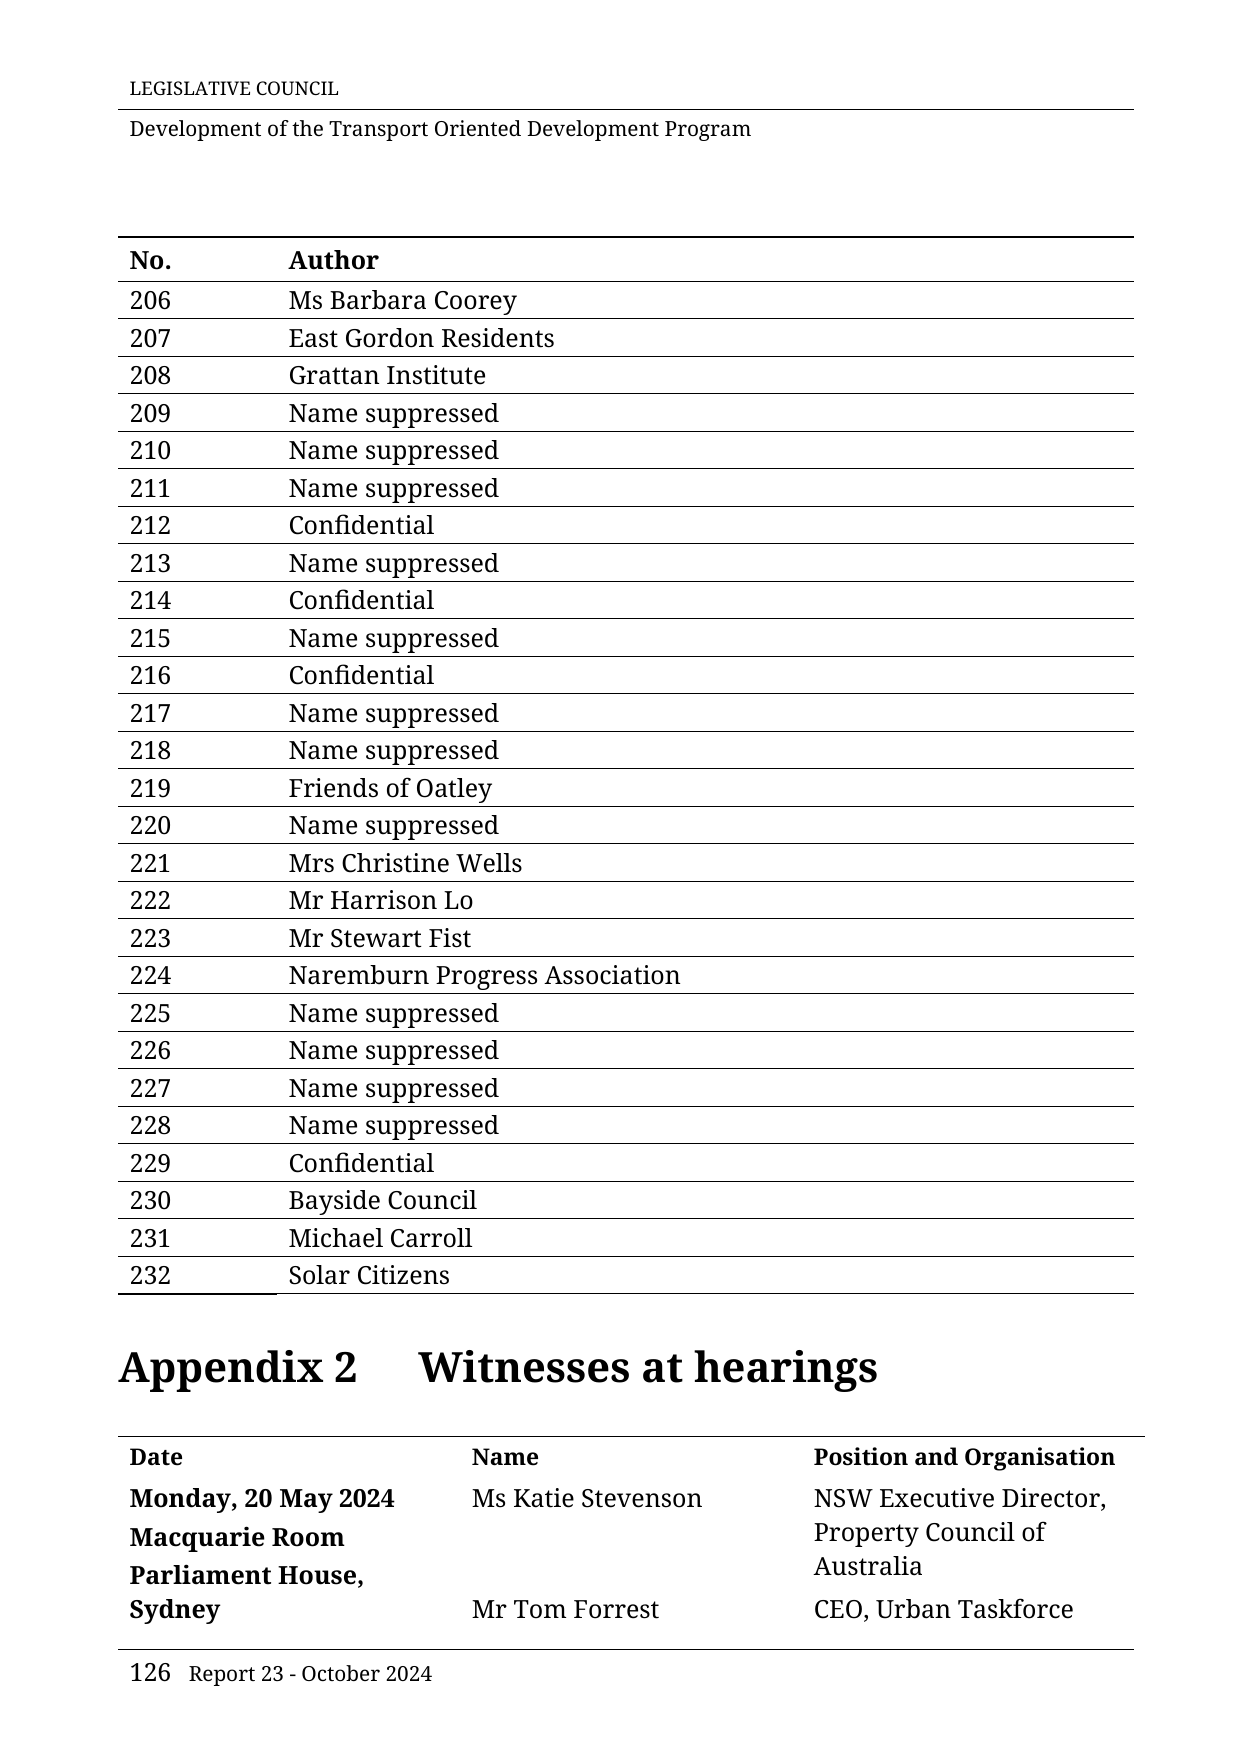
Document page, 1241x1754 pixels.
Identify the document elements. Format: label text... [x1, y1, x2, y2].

table_cell 217 [118, 694, 277, 731]
table_header Name [460, 1437, 802, 1477]
table_cell Bayside Council [277, 1182, 1133, 1218]
table_cell Friends of Oatley [277, 769, 1133, 806]
table_header Position and Organisation [803, 1437, 1145, 1477]
table_cell 219 [118, 769, 277, 806]
table_cell 218 [118, 732, 277, 768]
table_header Author [277, 238, 1133, 281]
table_cell Name suppressed [277, 994, 1133, 1031]
table_cell 221 [118, 844, 277, 881]
table_cell 207 [118, 319, 277, 356]
table_cell Name suppressed [277, 432, 1133, 468]
table_cell Name suppressed [277, 732, 1133, 768]
title Witnesses at hearings [118, 1338, 1122, 1394]
table_cell 229 [118, 1144, 277, 1181]
table_cell CEO, Urban Taskforce Australia [803, 1587, 1145, 1630]
table_cell 225 [118, 994, 277, 1031]
table_cell Mr Tom Forrest [460, 1587, 802, 1630]
table_cell Solar Citizens [277, 1257, 1133, 1293]
table_cell Michael Carroll [277, 1219, 1133, 1256]
table_cell Confidential [277, 1144, 1133, 1181]
table_cell 214 [118, 582, 277, 618]
table_cell 223 [118, 919, 277, 956]
table_cell Name suppressed [277, 544, 1133, 581]
table_cell 224 [118, 957, 277, 993]
table_cell 210 [118, 432, 277, 468]
table_cell 227 [118, 1069, 277, 1106]
table_cell Mrs Christine Wells [277, 844, 1133, 881]
table_cell 220 [118, 807, 277, 843]
table_cell 230 [118, 1182, 277, 1218]
table_cell Grattan Institute [277, 357, 1133, 393]
table_cell Name suppressed [277, 1032, 1133, 1068]
table_cell 228 [118, 1107, 277, 1143]
table_cell 232 [118, 1257, 277, 1293]
table_cell Naremburn Progress Association [277, 957, 1133, 993]
table_cell 213 [118, 544, 277, 581]
table_cell Name suppressed [277, 1069, 1133, 1106]
table_cell 209 [118, 394, 277, 431]
table_cell Confidential [277, 657, 1133, 693]
table_cell 216 [118, 657, 277, 693]
table_cell Confidential [277, 507, 1133, 543]
table_cell Ms Katie Stevenson [460, 1477, 802, 1587]
table_header Date [118, 1437, 460, 1477]
table_cell Mr Stewart Fist [277, 919, 1133, 956]
table_cell Mr Harrison Lo [277, 882, 1133, 918]
table_cell 215 [118, 619, 277, 656]
table_cell 222 [118, 882, 277, 918]
table_cell Ms Barbara Coorey [277, 282, 1133, 318]
table_cell Name suppressed [277, 807, 1133, 843]
table_cell Monday, 20 May 2024 Macquarie Room Parliament House, Sydney [118, 1477, 460, 1630]
table_cell 231 [118, 1219, 277, 1256]
table_cell Confidential [277, 582, 1133, 618]
table_cell Name suppressed [277, 1107, 1133, 1143]
table_cell East Gordon Residents [277, 319, 1133, 356]
table_cell Name suppressed [277, 619, 1133, 656]
table_cell 206 [118, 282, 277, 318]
table_cell Name suppressed [277, 694, 1133, 731]
table_cell 212 [118, 507, 277, 543]
table_cell Name suppressed [277, 469, 1133, 506]
table_cell 208 [118, 357, 277, 393]
table_cell NSW Executive Director, Property Council of Australia [803, 1477, 1145, 1587]
table_cell Name suppressed [277, 394, 1133, 431]
table_cell 226 [118, 1032, 277, 1068]
table_cell 211 [118, 469, 277, 506]
table_header No. [118, 238, 277, 281]
